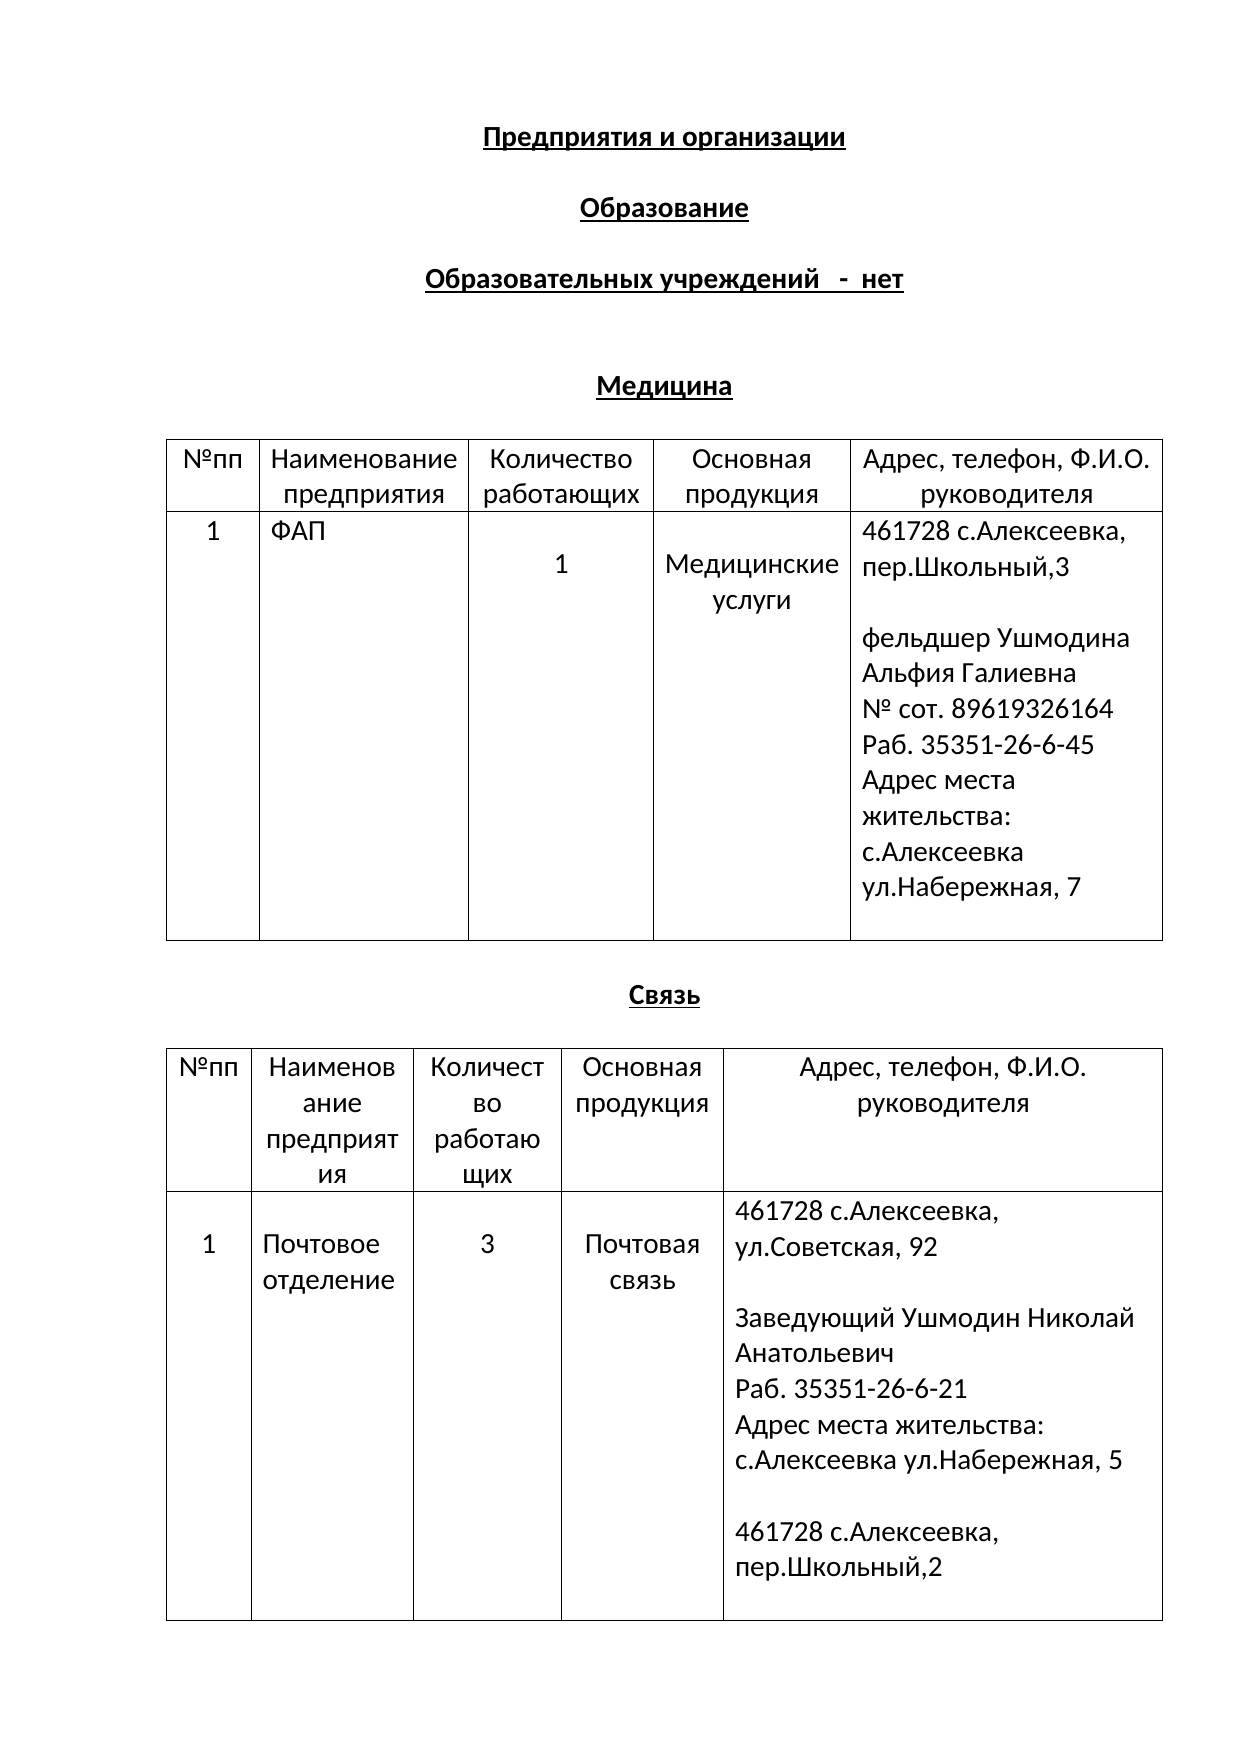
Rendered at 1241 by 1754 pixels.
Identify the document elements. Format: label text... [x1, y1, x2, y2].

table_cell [252, 1192, 413, 1619]
text Образование [177, 189, 1152, 225]
text Связь [177, 976, 1152, 1012]
table_header Количество работающих [469, 440, 653, 511]
text Образовательных учреждений - нет [177, 261, 1152, 296]
table_header Количество работающих [414, 1049, 561, 1191]
table_cell 1 [167, 512, 259, 939]
table_cell 461728 с.Алексеевка, пер.Школьный,3 фельдшер Ушмодина Альфия Галиевна № сот. 89619326164 Раб. 35351-26-6-45 Адрес места жительства: с.Алексеевка ул.Набережная, 7 [851, 512, 1162, 939]
table_header Наименование предприятия [260, 440, 468, 511]
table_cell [562, 1192, 723, 1619]
text Предприятия и организации [177, 118, 1152, 154]
table_header Адрес, телефон, Ф.И.О. руководителя [724, 1049, 1162, 1191]
table_cell 1 [469, 512, 653, 939]
table_header №пп [167, 440, 259, 511]
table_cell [724, 1192, 1162, 1619]
table_header Адрес, телефон, Ф.И.О. руководителя [851, 440, 1162, 511]
table_header №пп [167, 1049, 251, 1191]
table_header Наименование предприятия [252, 1049, 413, 1191]
table_cell Медицинские услуги [654, 512, 850, 939]
table_cell ФАП [260, 512, 468, 939]
text Медицина [177, 367, 1152, 403]
table_cell 1 2 [167, 1192, 251, 1619]
table_header Основная продукция [654, 440, 850, 511]
table_header Основная продукция [562, 1049, 723, 1191]
table_cell 3 1 [414, 1192, 561, 1619]
